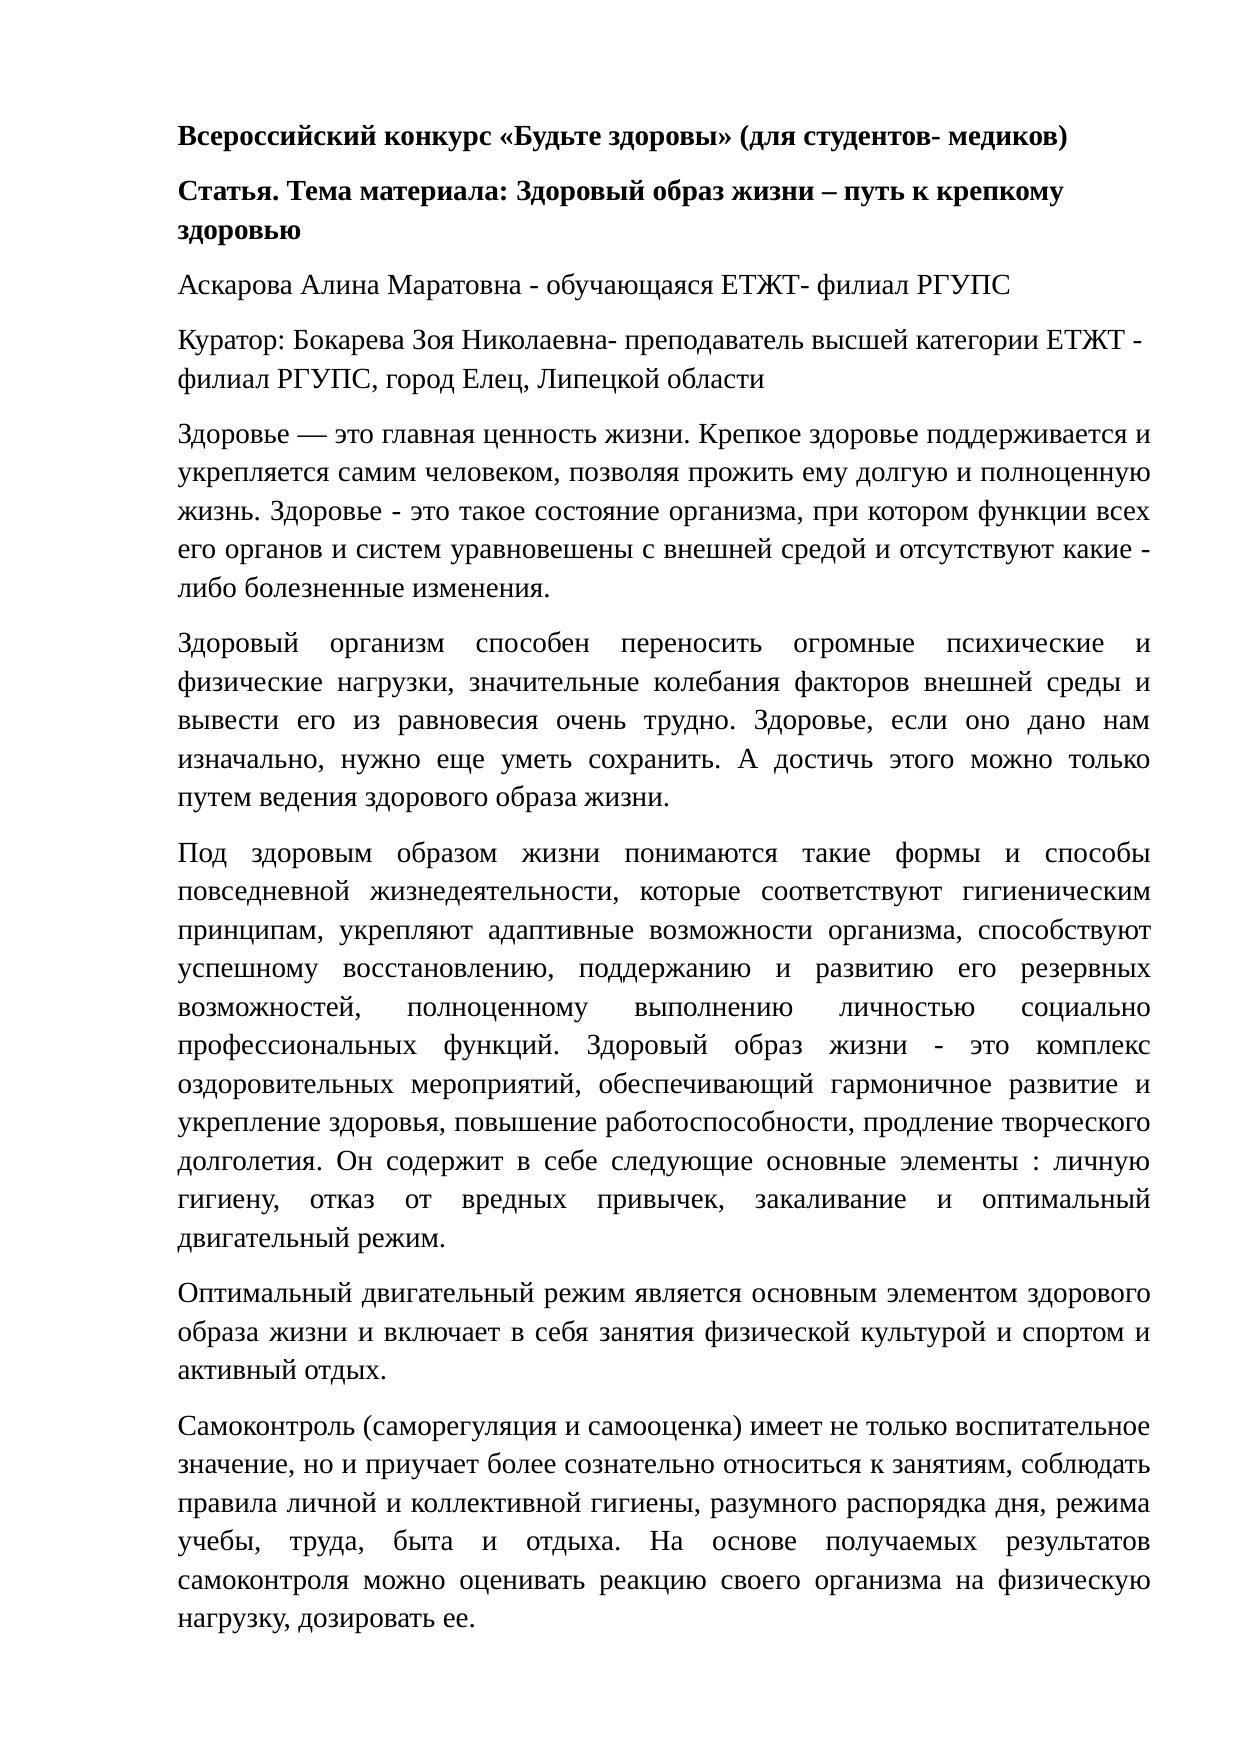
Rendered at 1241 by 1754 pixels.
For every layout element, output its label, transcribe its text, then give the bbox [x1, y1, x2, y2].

text Всероссийский конкурс «Будьте здоровы» (для студентов- медиков) [177, 118, 1152, 152]
text Здоровье — это главная ценность жизни. Крепкое здоровье поддерживается и укрепляется самим человеком, позволяя прожить ему долгую и полноценную жизнь. Здоровье - это такое состояние организма, при котором функции всех его органов и систем уравновешены с внешней средой и отсутствуют какие - либо болезненные изменения. [177, 416, 1152, 604]
text Самоконтроль (саморегуляция и самооценка) имеет не только воспитательное значение, но и приучает более сознательно относиться к занятиям, соблюдать правила личной и коллективной гигиены, разумного распорядка дня, режима учебы, труда, быта и отдыха. На основе получаемых результатов самоконтроля можно оценивать реакцию своего организма на физическую нагрузку, дозировать ее. [177, 1408, 1152, 1634]
text Под здоровым образом жизни понимаются такие формы и способы повседневной жизнедеятельности, которые соответствуют гигиеническим принципам, укрепляют адаптивные возможности организма, способствуют успешному восстановлению, поддержанию и развитию его резервных возможностей, полноценному выполнению личностью социально профессиональных функций. Здоровый образ жизни - это комплекс оздоровительных мероприятий, обеспечивающий гармоничное развитие и укрепление здоровья, повышение работоспособности, продление творческого долголетия. Он содержит в себе следующие основные элементы : личную гигиену, отказ от вредных привычек, закаливание и оптимальный двигательный режим. [177, 835, 1152, 1254]
text Оптимальный двигательный режим является основным элементом здорового образа жизни и включает в себя занятия физической культурой и спортом и активный отдых. [177, 1275, 1152, 1386]
text Куратор: Бокарева Зоя Николаевна- преподаватель высшей категории ЕТЖТ - филиал РГУПС, город Елец, Липецкой области [177, 322, 1152, 394]
text Аскарова Алина Маратовна - обучающаяся ЕТЖТ- филиал РГУПС [177, 267, 1152, 301]
text Статья. Тема материала: Здоровый образ жизни – путь к крепкому здоровью [177, 173, 1152, 245]
text Здоровый организм способен переносить огромные психические и физические нагрузки, значительные колебания факторов внешней среды и вывести его из равновесия очень трудно. Здоровье, если оно дано нам изначально, нужно еще уметь сохранить. А достичь этого можно только путем ведения здорового образа жизни. [177, 625, 1152, 813]
